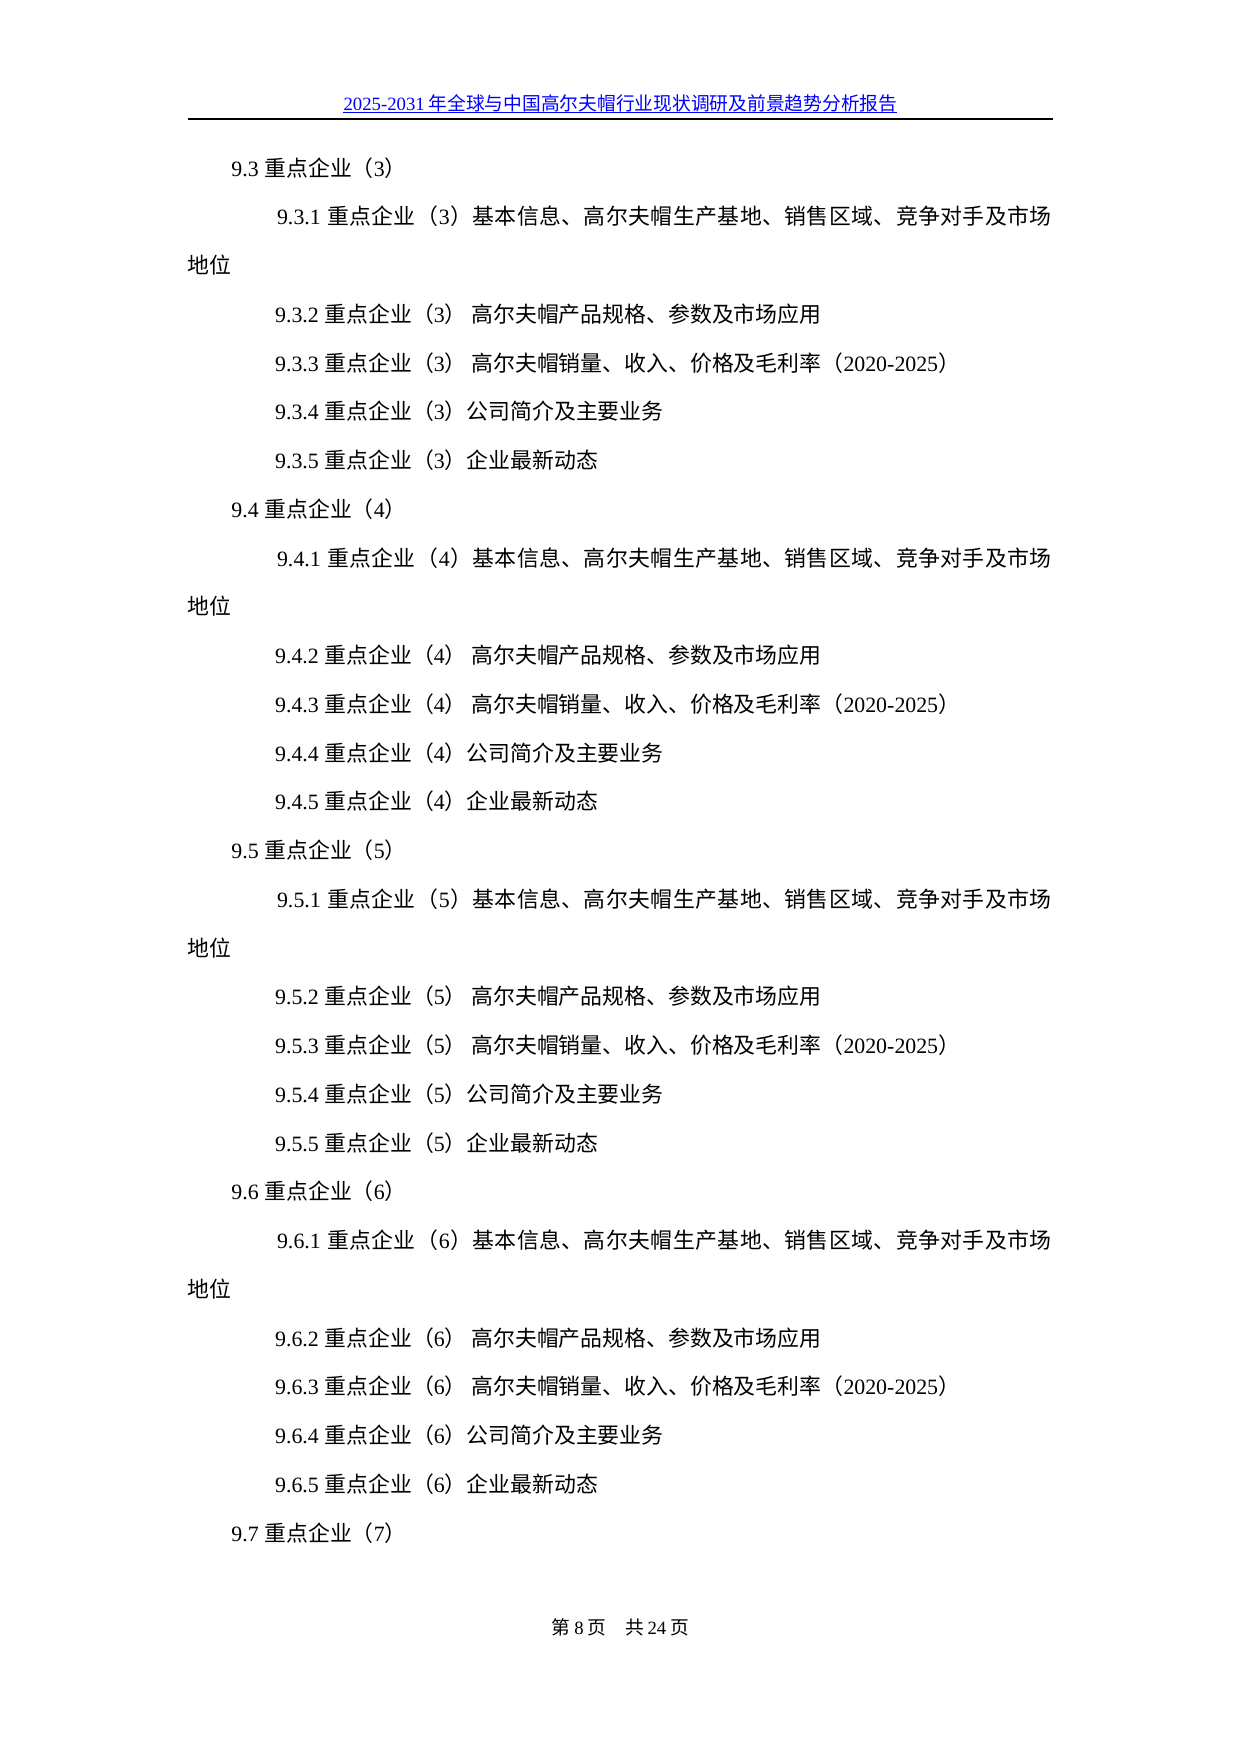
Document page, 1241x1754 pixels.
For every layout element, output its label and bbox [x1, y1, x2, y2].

text [187, 150, 1053, 1548]
